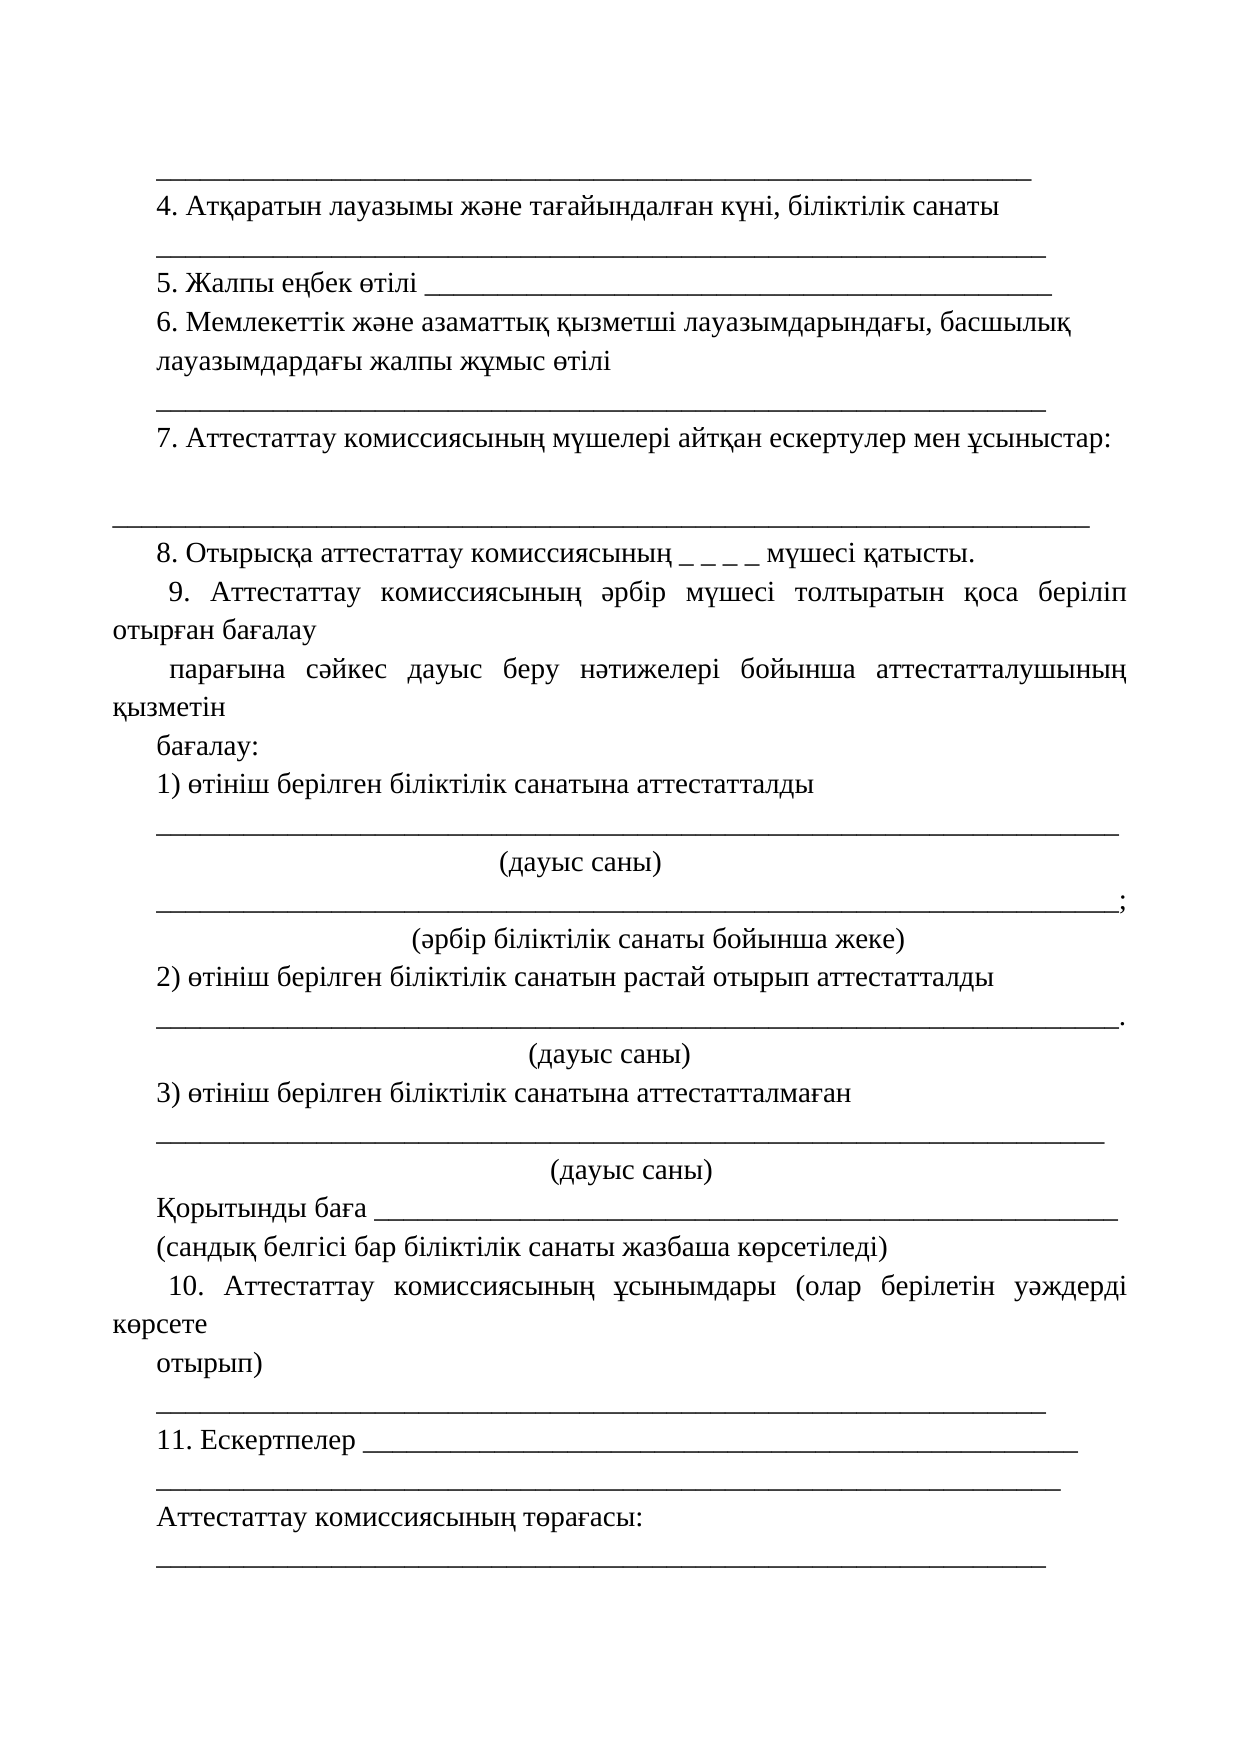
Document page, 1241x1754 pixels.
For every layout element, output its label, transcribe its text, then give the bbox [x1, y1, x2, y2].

text ____________________________________________________________ [112, 150, 1128, 183]
text Аттестаттау комиссиясының төрағасы: [112, 1499, 1128, 1532]
text __________________________________________________________________; [112, 882, 1128, 916]
text (әрбір біліктілік санаты бойынша жеке) [112, 921, 1128, 954]
text _____________________________________________________________ [112, 381, 1128, 415]
text 9. Аттестаттау комиссиясының әрбір мүшесі толтыратын қоса беріліп отырған бағалау [112, 574, 1128, 646]
text (дауыс саны) [112, 844, 1128, 877]
text 11. Ескертпелер _________________________________________________ [112, 1422, 1128, 1455]
text __________________________________________________________________ [112, 805, 1128, 839]
text 2) өтініш берілген біліктілік санатын растай отырып аттестатталды [112, 959, 1128, 993]
text 10. Аттестаттау комиссиясының ұсынымдары (олар берілетін уәждерді көрсете [112, 1268, 1128, 1340]
text _____________________________________________________________ [112, 1383, 1128, 1417]
text 3) өтініш берілген біліктілік санатына аттестатталмаған [112, 1075, 1128, 1108]
text Қорытынды баға ___________________________________________________ [112, 1191, 1128, 1224]
text __________________________________________________________________. [112, 998, 1128, 1031]
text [112, 1537, 1128, 1571]
text 5. Жалпы еңбек өтілі ___________________________________________ [112, 266, 1128, 299]
text 4. Атқаратын лауазымы және тағайындалған күні, біліктілік санаты [112, 188, 1128, 222]
text лауазымдардағы жалпы жұмыс өтілі [112, 343, 1128, 376]
text _____________________________________________________________ [112, 227, 1128, 261]
text 6. Мемлекеттік және азаматтық қызметші лауазымдарындағы, басшылық [112, 304, 1128, 338]
text (сандық белгісі бар біліктілік санаты жазбаша көрсетіледі) [112, 1229, 1128, 1263]
text _________________________________________________________________ [112, 1113, 1128, 1147]
text бағалау: [112, 728, 1128, 762]
text (дауыс саны) [112, 1036, 1128, 1070]
text 8. Отырысқа аттестаттау комиссиясының _ _ _ _ мүшесі қатысты. [112, 535, 1128, 569]
text 7. Аттестаттау комиссиясының мүшелері айтқан ескертулер мен ұсыныстар: [112, 420, 1128, 453]
text ___________________________________________________________________ [112, 458, 1128, 530]
text ______________________________________________________________ [112, 1460, 1128, 1494]
text 1) өтініш берілген біліктілік санатына аттестатталды [112, 767, 1128, 800]
text отырып) [112, 1345, 1128, 1378]
text парағына сәйкес дауыс беру нәтижелері бойынша аттестатталушының қызметін [112, 651, 1128, 723]
text (дауыс саны) [112, 1152, 1128, 1186]
